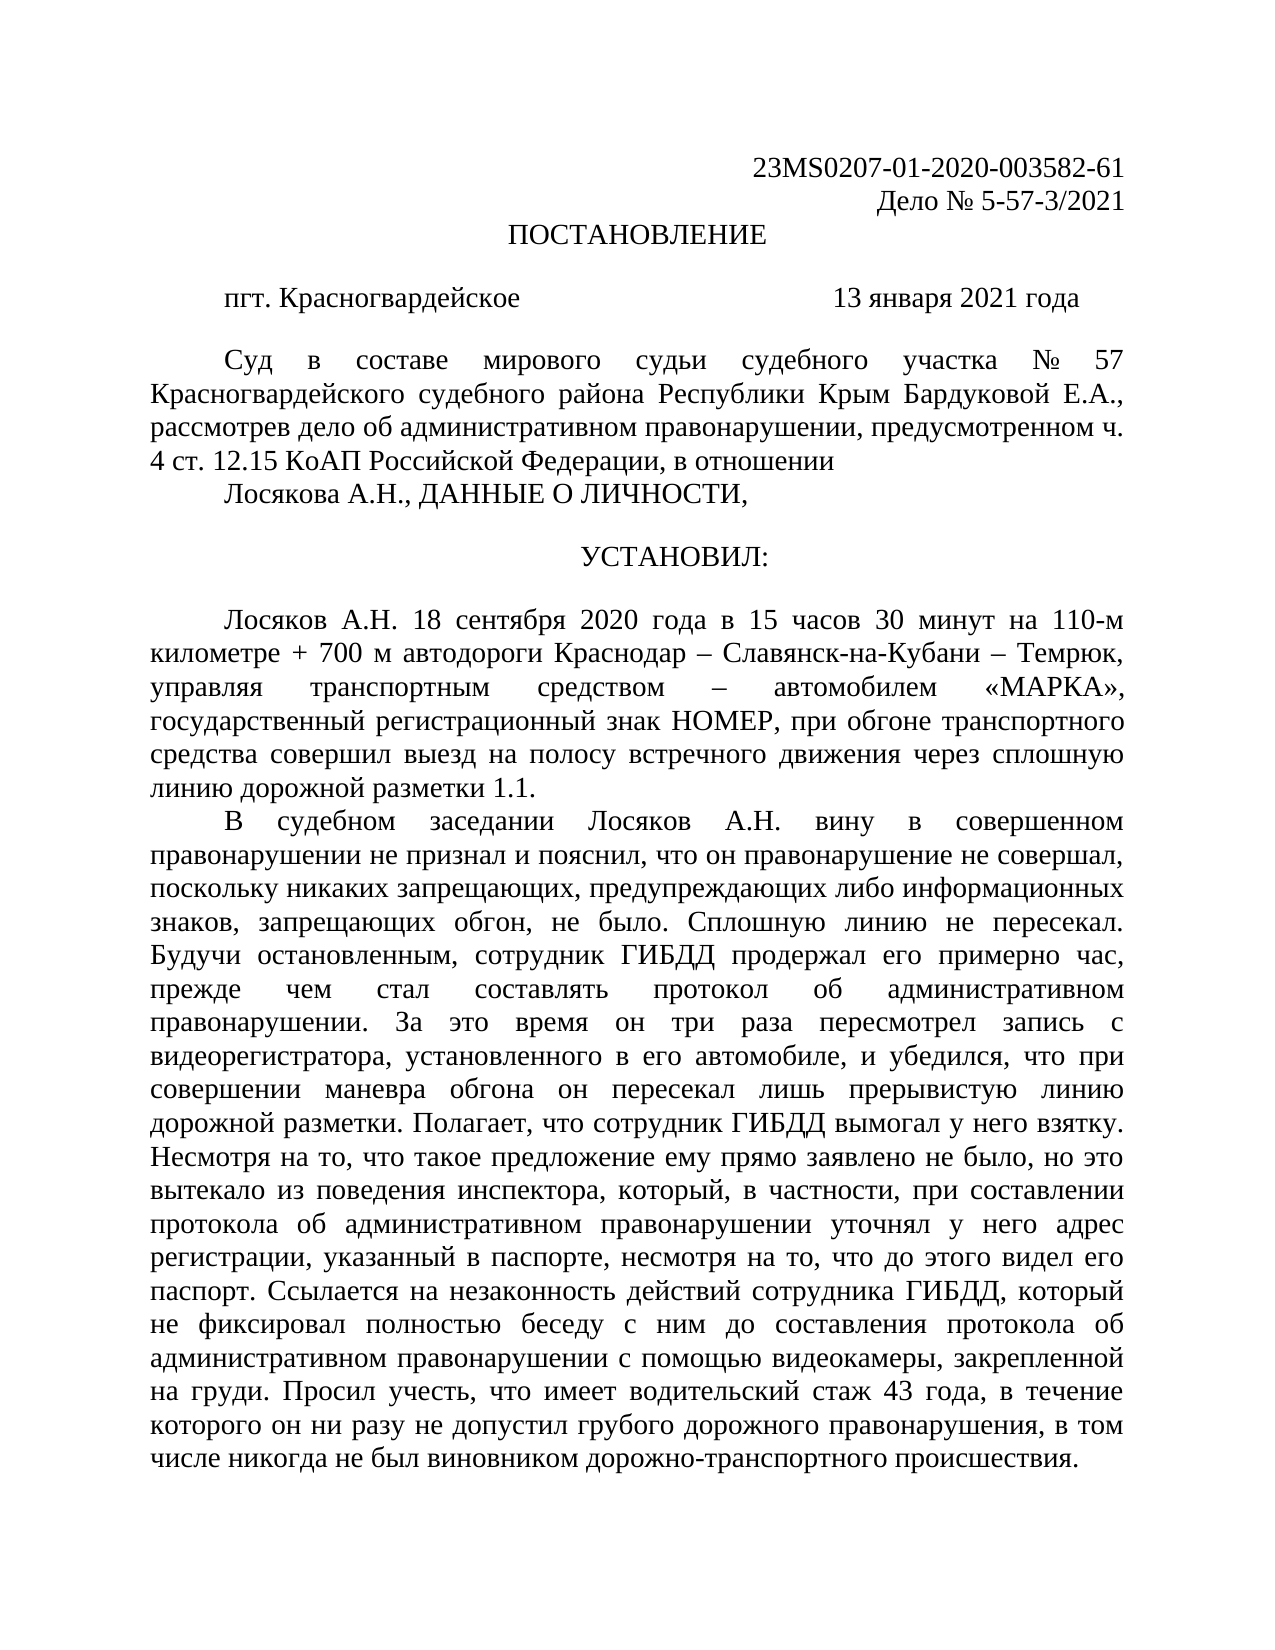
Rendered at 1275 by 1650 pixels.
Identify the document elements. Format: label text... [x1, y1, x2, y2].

text УСТАНОВИЛ: [150, 539, 1125, 573]
text Лосяков А.Н. 18 сентября 2020 года в 15 часов 30 минут на 110-м километре + 700 м автодороги Краснодар – Славянск-на-Кубани – Темрюк, управляя транспортным средством – автомобилем «МАРКА», государственный регистрационный знак НОМЕР, при обгоне транспортного средства совершил выезд на полосу встречного движения через сплошную линию дорожной разметки 1.1. [150, 602, 1125, 803]
text В судебном заседании Лосяков А.Н. вину в совершенном правонарушении не признал и пояснил, что он правонарушение не совершал, поскольку никаких запрещающих, предупреждающих либо информационных знаков, запрещающих обгон, не было. Сплошную линию не пересекал. Будучи остановленным, сотрудник ГИБДД продержал его примерно час, прежде чем стал составлять протокол об административном правонарушении. За это время он три раза пересмотрел запись с видеорегистратора, установленного в его автомобиле, и убедился, что при совершении маневра обгона он пересекал лишь прерывистую линию дорожной разметки. Полагает, что сотрудник ГИБДД вымогал у него взятку. Несмотря на то, что такое предложение ему прямо заявлено не было, но это вытекало из поведения инспектора, который, в частности, при составлении протокола об административном правонарушении уточнял у него адрес регистрации, указанный в паспорте, несмотря на то, что до этого видел его паспорт. Ссылается на незаконность действий сотрудника ГИБДД, который не фиксировал полностью беседу с ним до составления протокола об административном правонарушении с помощью видеокамеры, закрепленной на груди. Просил учесть, что имеет водительский стаж 43 года, в течение которого он ни разу не допустил грубого дорожного правонарушения, в том числе никогда не был виновником дорожно-транспортного происшествия. [150, 803, 1125, 1474]
text Дело № 5-57-3/2021 [150, 183, 1125, 217]
text Лосякова А.Н., ДАННЫЕ О ЛИЧНОСТИ, [150, 477, 1125, 510]
text 23MS0207-01-2020-003582-61 [150, 150, 1125, 183]
text пгт. Красногвардейское 13 января 2021 года [150, 280, 1125, 313]
text Суд в составе мирового судьи судебного участка № 57 Красногвардейского судебного района Республики Крым Бардуковой Е.А., рассмотрев дело об административном правонарушении, предусмотренном ч. 4 ст. 12.15 КоАП Российской Федерации, в отношении [150, 342, 1125, 477]
text ПОСТАНОВЛЕНИЕ [150, 217, 1125, 251]
